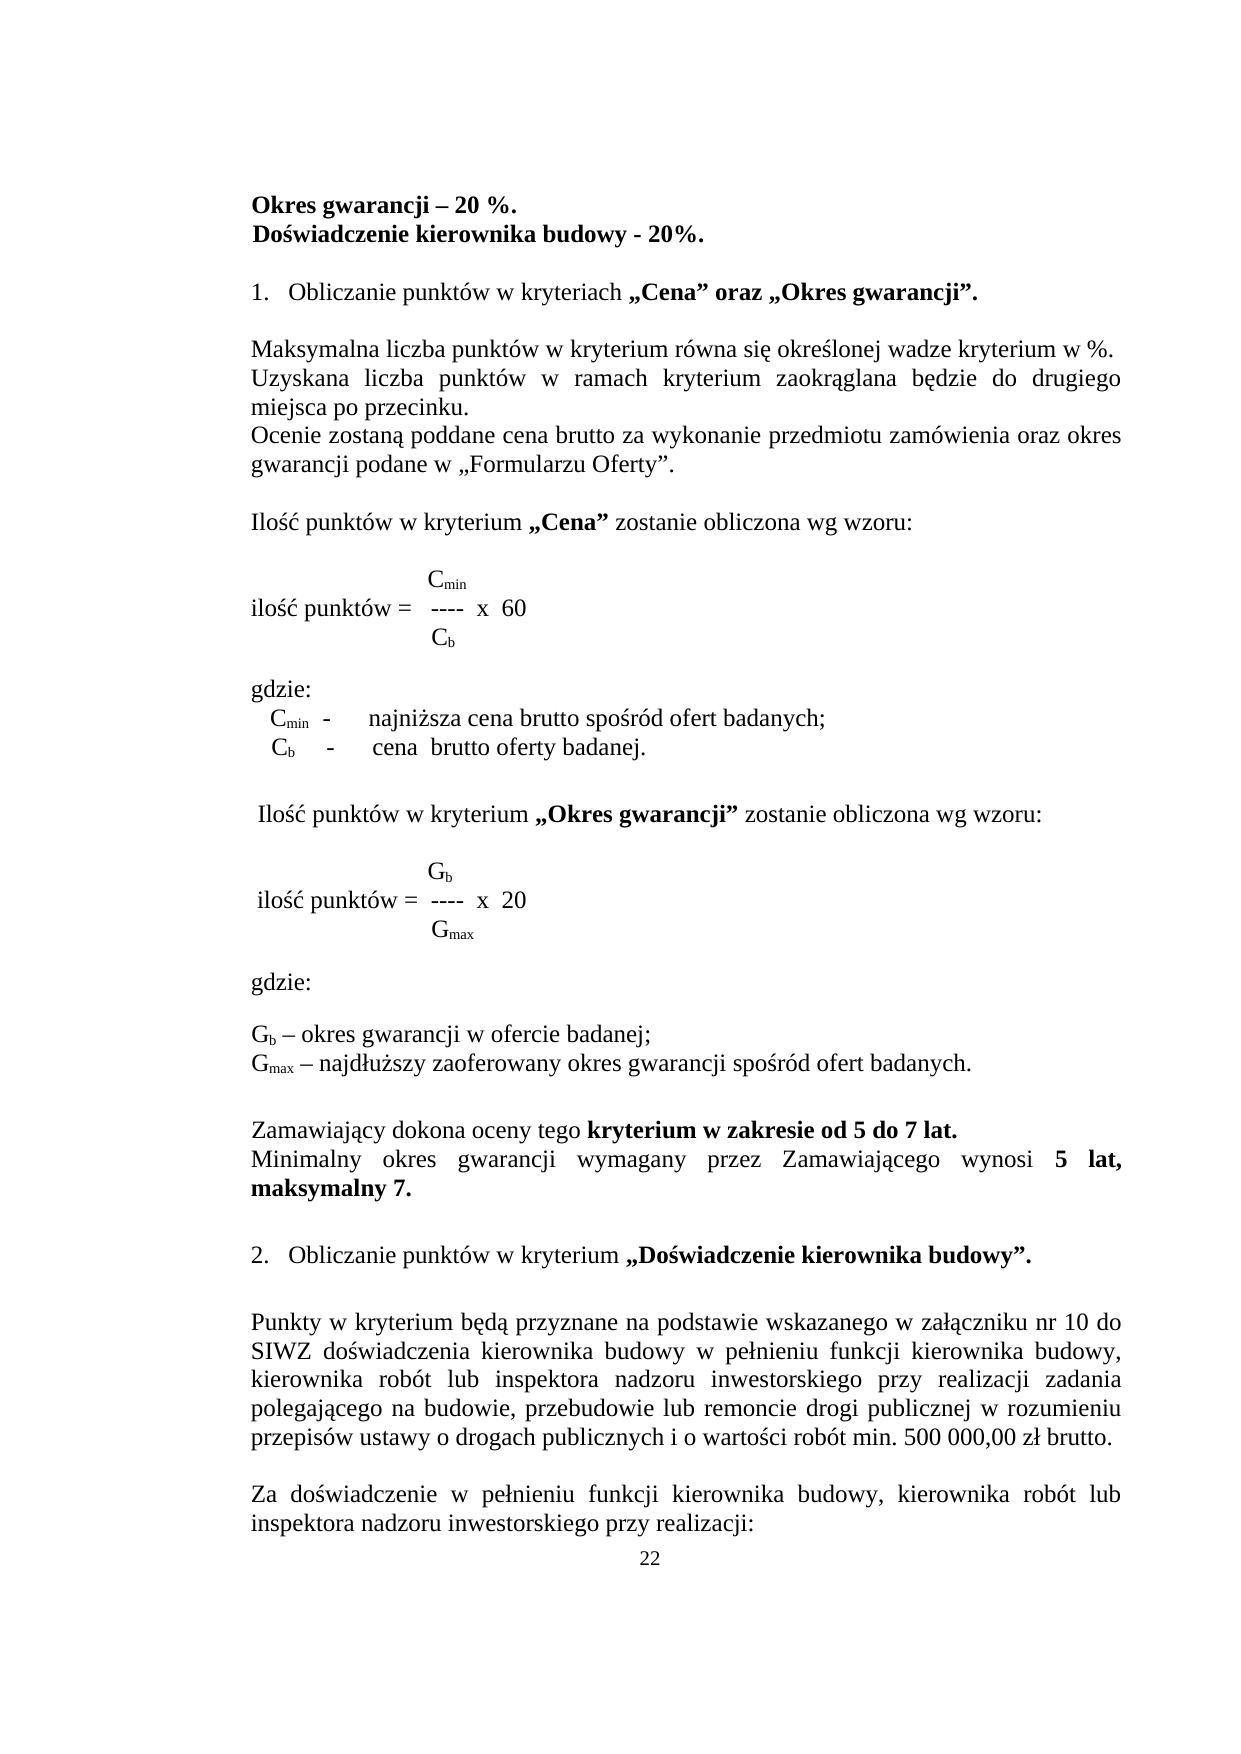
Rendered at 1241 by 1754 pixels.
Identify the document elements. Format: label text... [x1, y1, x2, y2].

list Obliczanie punktów w kryteriach „Cena” oraz „Okres gwarancji”. [251, 277, 1122, 305]
text Cb - cena brutto oferty badanej. [177, 732, 1122, 761]
text Gmax – najdłuższy zaoferowany okres gwarancji spośród ofert badanych. [177, 1048, 1122, 1077]
text Cmin - najniższa cena brutto spośród ofert badanych; [177, 703, 1122, 732]
text Za doświadczenie w pełnieniu funkcji kierownika budowy, kierownika robót lub inspektora nadzoru inwestorskiego przy realizacji: [251, 1479, 1122, 1537]
text Gb [177, 856, 1122, 885]
text Cmin [177, 564, 1122, 593]
text Minimalny okres gwarancji wymagany przez Zamawiającego wynosi 5 lat, maksymalny 7. [251, 1144, 1122, 1202]
text ilość punktów = ---- x 60 [177, 593, 1122, 622]
text Zamawiający dokona oceny tego kryterium w zakresie od 5 do 7 lat. [177, 1115, 1122, 1144]
text Gmax [177, 914, 1122, 943]
text Okres gwarancji – 20 %. [177, 190, 1122, 219]
text Punkty w kryterium będą przyznane na podstawie wskazanego w załączniku nr 10 do SIWZ doświadczenia kierownika budowy w pełnieniu funkcji kierownika budowy, kierownika robót lub inspektora nadzoru inwestorskiego przy realizacji zadania polegającego na budowie, przebudowie lub remoncie drogi publicznej w rozumieniu przepisów ustawy o drogach publicznych i o wartości robót min. 500 000,00 zł brutto. [251, 1307, 1122, 1451]
text Cb [177, 622, 1122, 650]
list Obliczanie punktów w kryterium „Doświadczenie kierownika budowy”. [251, 1240, 1122, 1269]
text Ocenie zostaną poddane cena brutto za wykonanie przedmiotu zamówienia oraz okres gwarancji podane w „Formularzu Oferty”. [251, 420, 1122, 478]
text Maksymalna liczba punktów w kryterium równa się określonej wadze kryterium w %. [251, 334, 1122, 363]
text Ilość punktów w kryterium „Cena” zostanie obliczona wg wzoru: [251, 507, 1122, 535]
text gdzie: [177, 967, 1122, 996]
text gdzie: [177, 674, 1122, 703]
text Ilość punktów w kryterium „Okres gwarancji” zostanie obliczona wg wzoru: [251, 799, 1122, 828]
text Gb – okres gwarancji w ofercie badanej; [177, 1019, 1122, 1048]
text Doświadczenie kierownika budowy - 20%. [177, 219, 1122, 248]
text ilość punktów = ---- x 20 [177, 885, 1122, 914]
text Uzyskana liczba punktów w ramach kryterium zaokrąglana będzie do drugiego miejsca po przecinku. [251, 363, 1122, 420]
